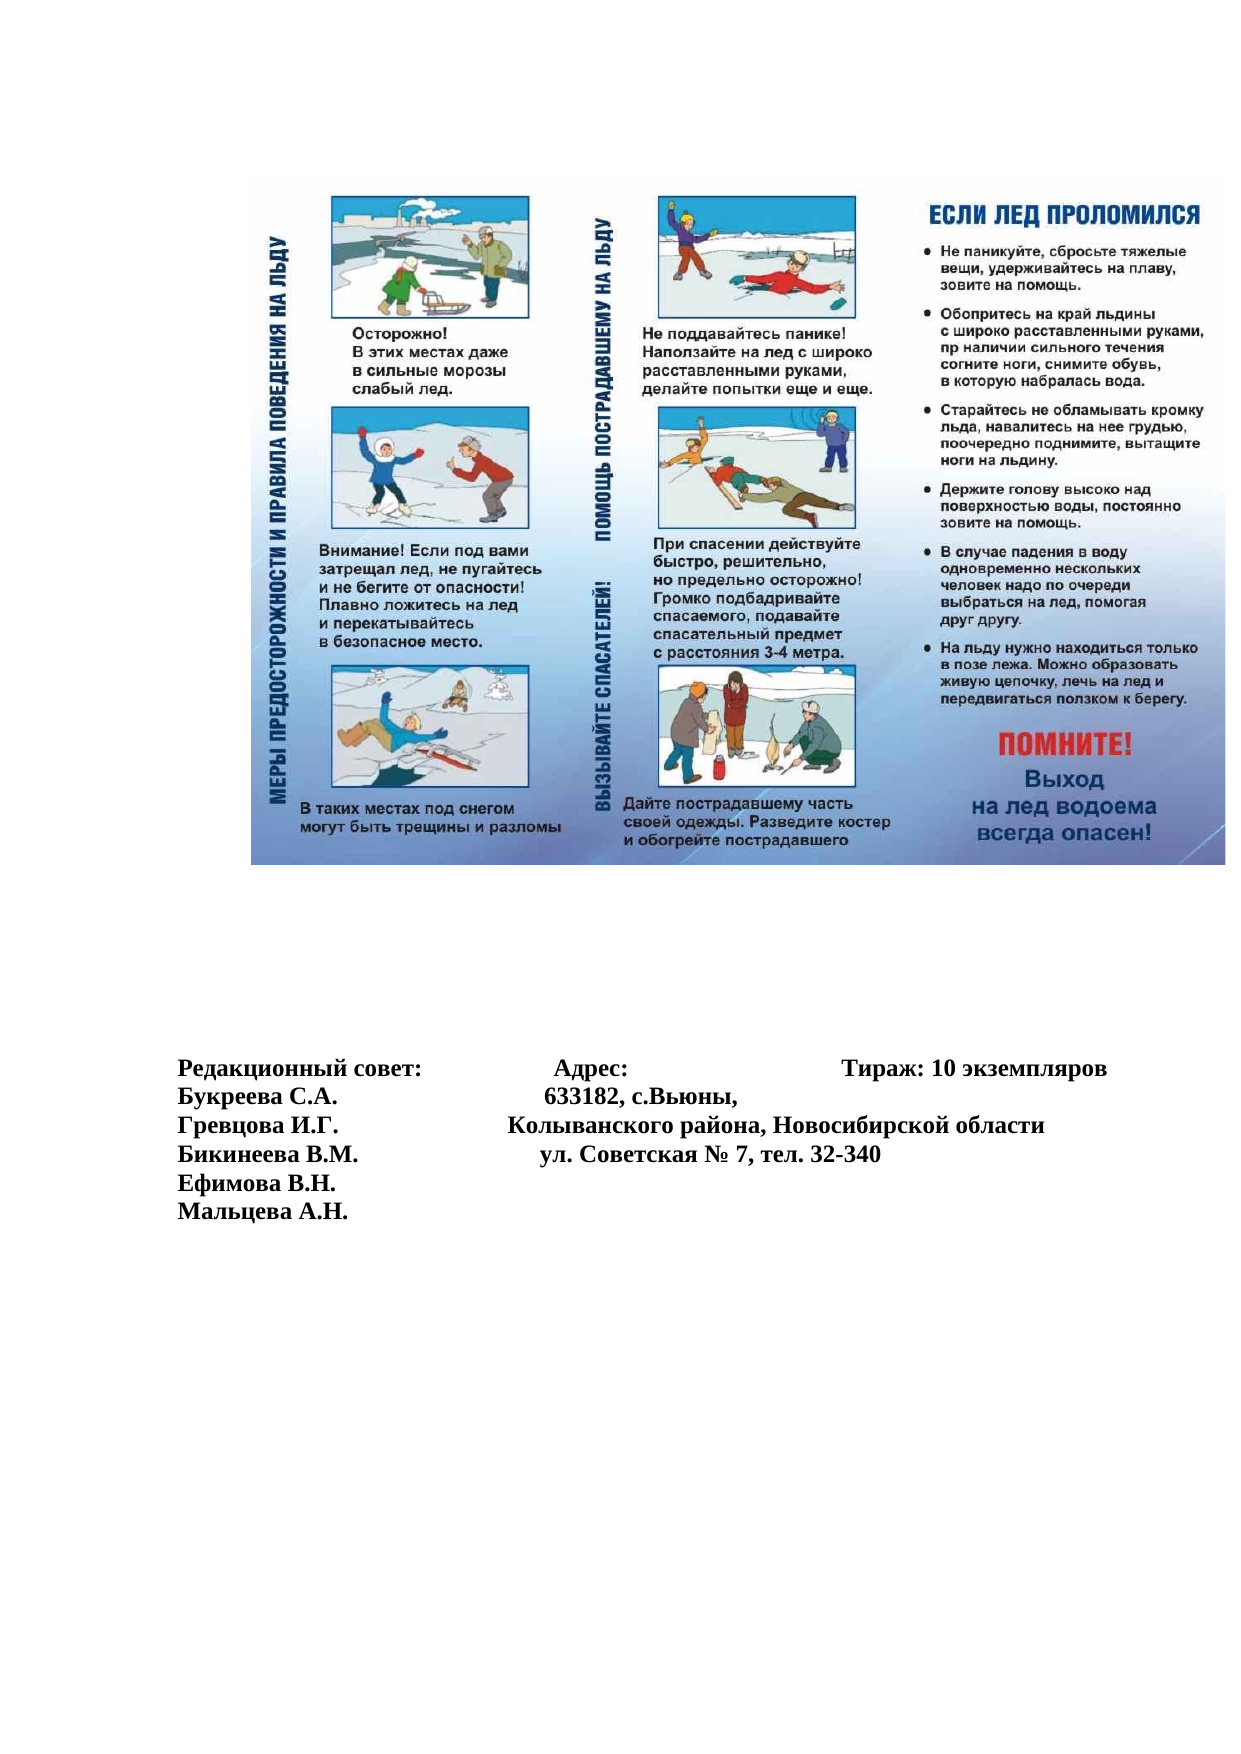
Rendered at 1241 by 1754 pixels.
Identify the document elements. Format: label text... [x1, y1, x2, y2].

picture [251, 175, 1226, 865]
text Мальцева А.Н. [177, 1196, 1152, 1225]
text Гревцова И.Г. Колыванского района, Новосибирской области [177, 1110, 1152, 1139]
text Букреева С.А. 633182, с.Вьюны, [177, 1081, 1152, 1110]
text Редакционный совет: Адрес: Тираж: 10 экземпляров [177, 1053, 1152, 1081]
text Ефимова В.Н. [177, 1168, 1152, 1196]
text Бикинеева В.М. ул. Советская № 7, тел. 32-340 [177, 1139, 1152, 1168]
